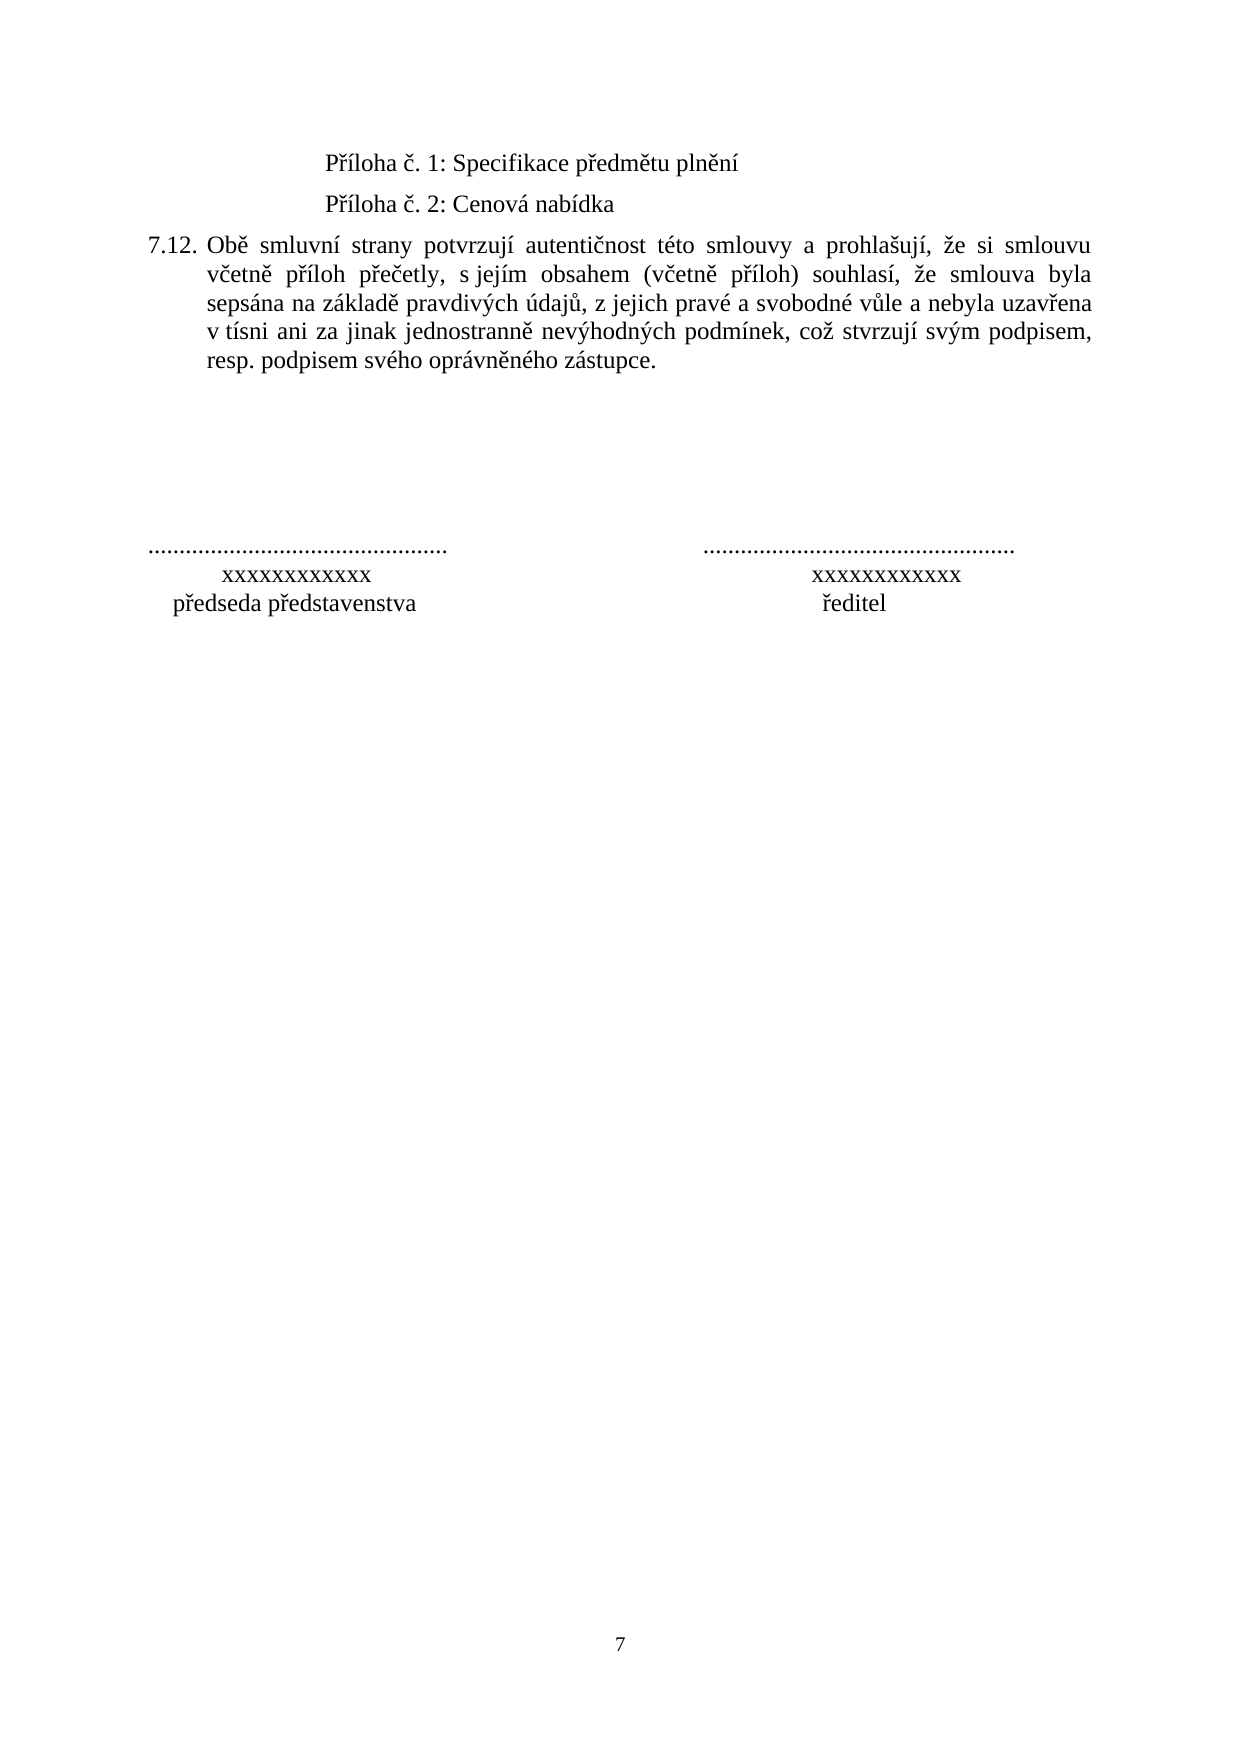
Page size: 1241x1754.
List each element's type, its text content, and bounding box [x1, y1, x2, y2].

text xxxxxxxxxxxx xxxxxxxxxxxx [148, 559, 1093, 588]
list Příloha č. 1: Specifikace předmětu plnění [148, 148, 1093, 176]
text ................................................ .................................................. [148, 530, 1093, 559]
list Příloha č. 2: Cenová nabídka [148, 189, 1093, 218]
text předseda představenstva ředitel [148, 588, 1093, 616]
text Obě smluvní strany potvrzují autentičnost této smlouvy a prohlašují, že si smlouvu včetně příloh přečetly, s jejím obsahem (včetně příloh) souhlasí, že smlouva byla sepsána na základě pravdivých údajů, z jejich pravé a svobodné vůle a nebyla uzavřena v tísni ani za jinak jednostranně nevýhodných podmínek, což stvrzují svým podpisem, resp. podpisem svého oprávněného zástupce. [148, 230, 1093, 374]
